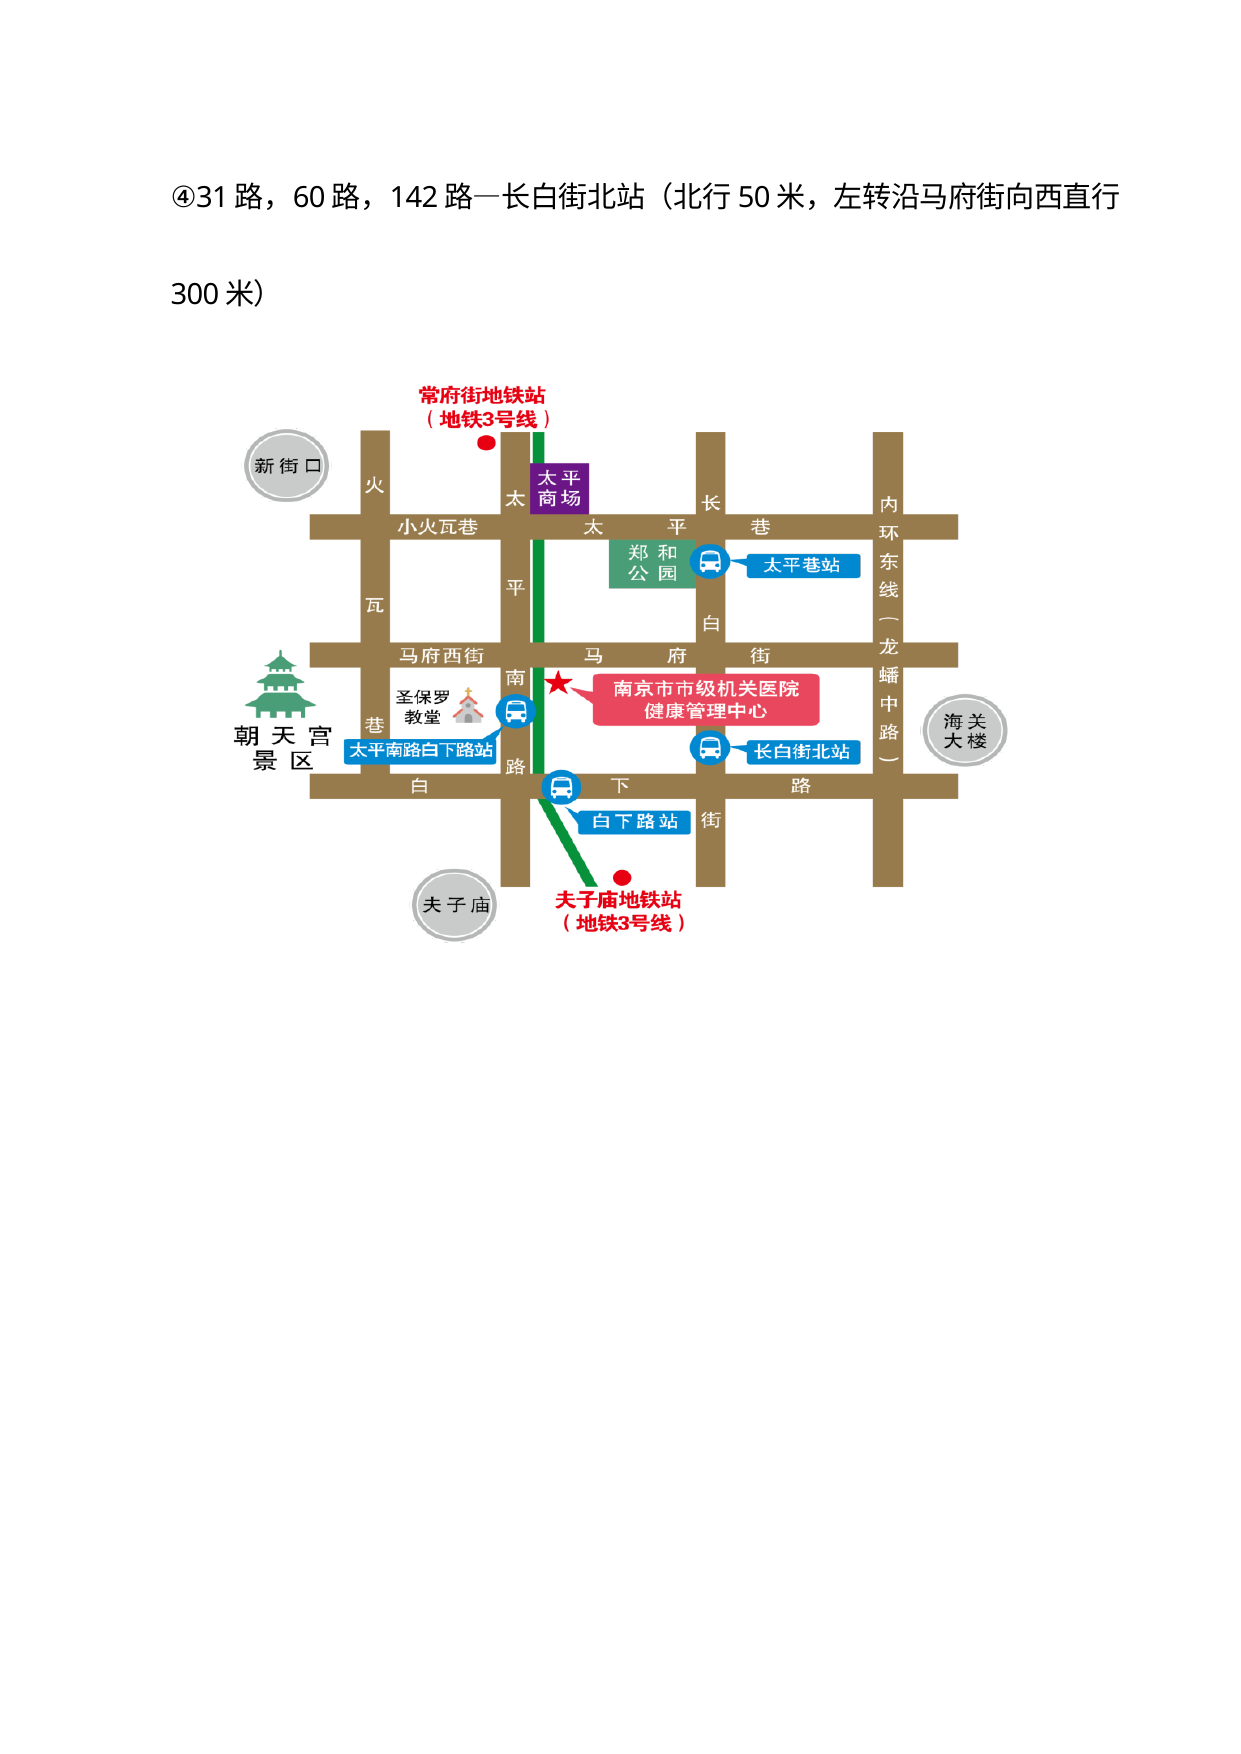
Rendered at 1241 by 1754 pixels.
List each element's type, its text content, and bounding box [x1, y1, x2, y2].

picture [216, 372, 1018, 947]
text ④31路，60路，142路—长白街北站（北行50米，左转沿马府街向西直行300米） [170, 162, 1122, 324]
